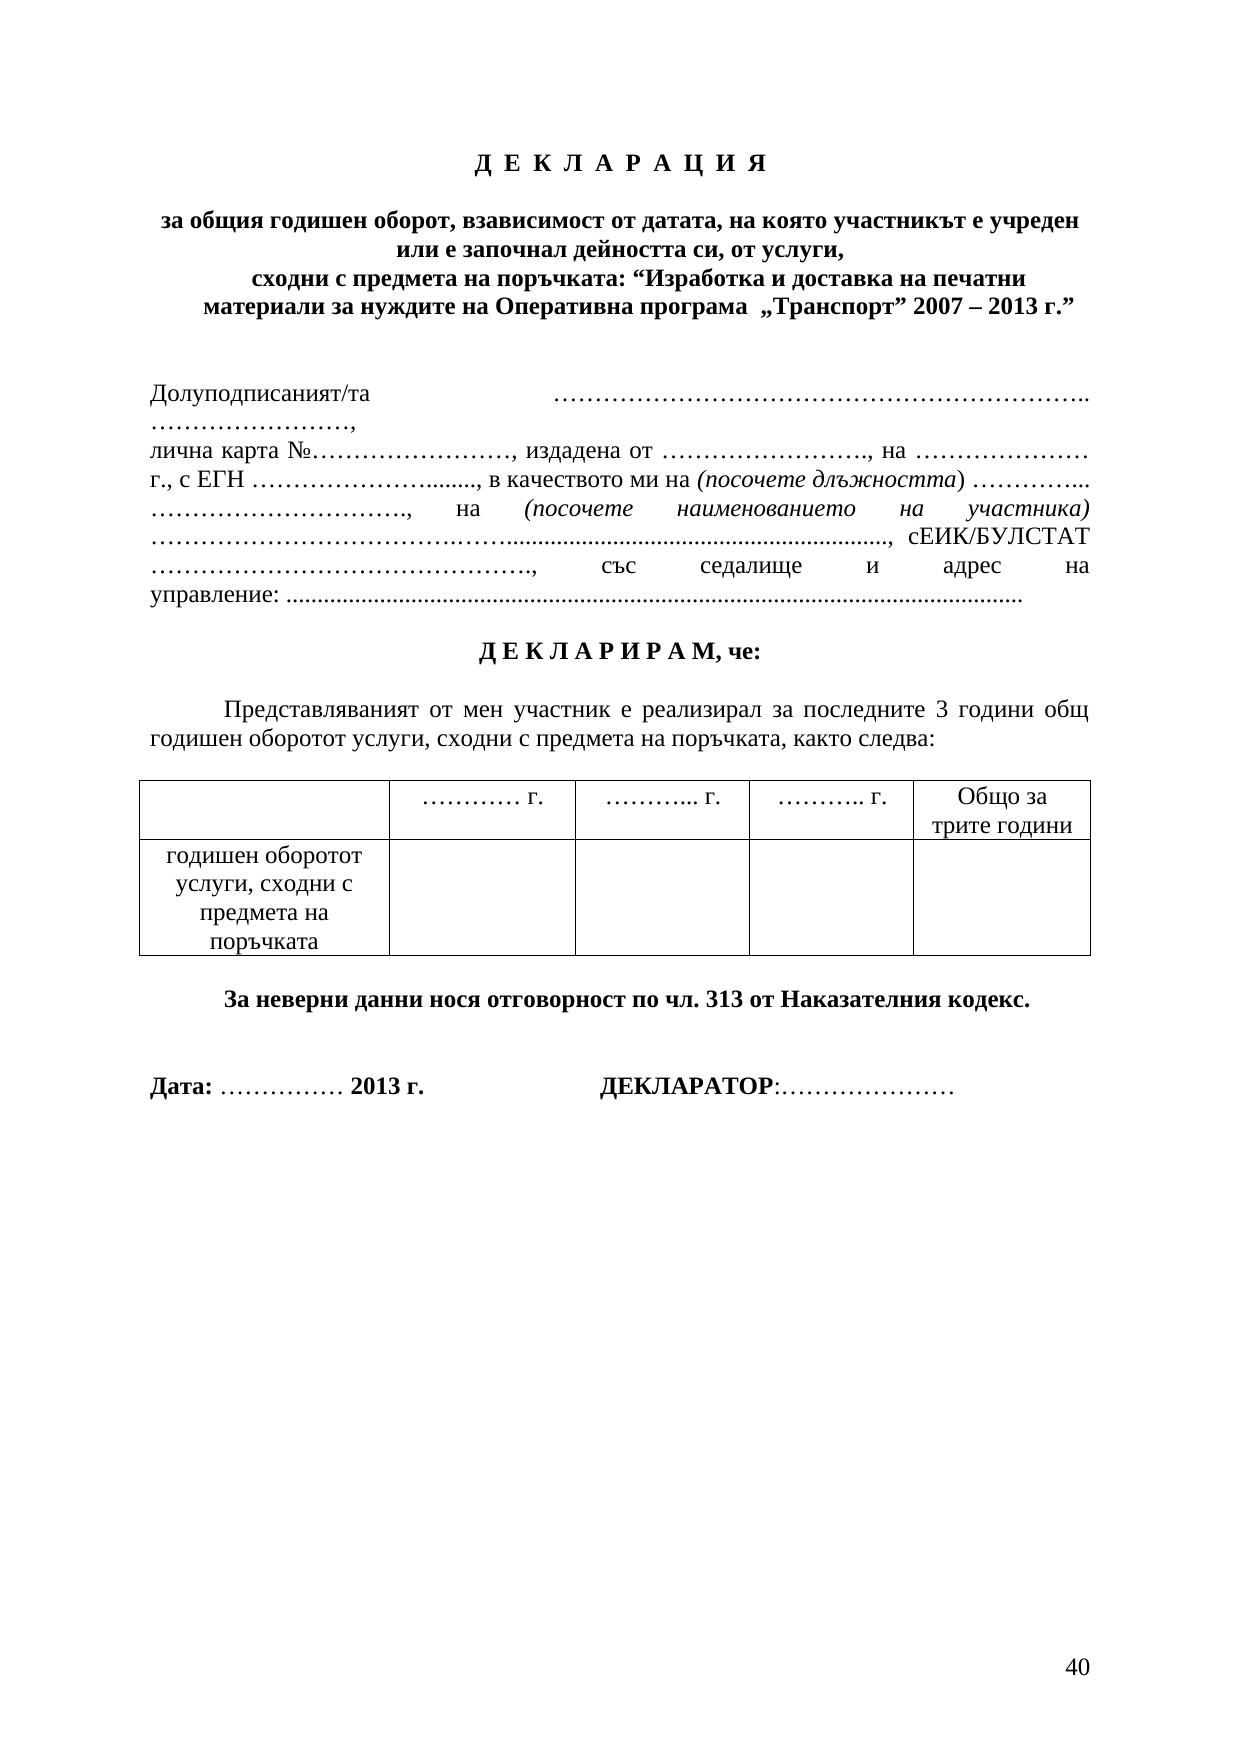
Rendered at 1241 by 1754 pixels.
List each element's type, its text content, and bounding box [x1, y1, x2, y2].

text лична карта №……………………, издадена от ……………………., на ………………… г., с ЕГН …………………........, в качеството ми на (посочете длъжността) …………...…………………………., на (посочете наименованието на участника)……………………………….……............................................................., сЕИК/БУЛСТАТ ………………………………………., със седалище и адрес на управление: ...................................................................................................................... [150, 435, 1090, 608]
text Д Е К Л А Р А Ц И Я [150, 148, 1090, 176]
text Представляваният от мен участник е реализирал за последните 3 години общ годишен оборотот услуги, сходни с предмета на поръчката, както следва: [150, 694, 1090, 751]
table_cell годишен оборотот услуги, сходни с предмета на поръчката [140, 840, 389, 955]
table_cell [914, 840, 1090, 955]
table_cell [750, 840, 913, 955]
text за общия годишен оборот, взависимост от датата, на която участникът е учреден или е започнал дейността си, от услуги, [150, 205, 1090, 263]
table_header ………… г. [390, 781, 575, 839]
table_header ………... г. [576, 781, 749, 839]
table_header [140, 781, 389, 839]
text сходни с предмета на поръчката: “Изработка и доставка на печатни материали за нуждите на Оперативна програма „Транспорт” 2007 – 2013 г.” [187, 263, 1090, 320]
table_cell [390, 840, 575, 955]
text За неверни данни нося отговорност по чл. 313 от Наказателния кодекс. [150, 984, 1090, 1013]
text Д Е К Л А Р И Р А М, че: [150, 636, 1090, 665]
text Дата: …………… 2013 г. ДЕКЛАРАТОР:………………… [150, 1071, 1090, 1099]
table_header ……….. г. [750, 781, 913, 839]
table_cell [576, 840, 749, 955]
table_header Общо за трите години [914, 781, 1090, 839]
text Долуподписаният/та ………………………………………………………..……………………, [150, 378, 1090, 435]
